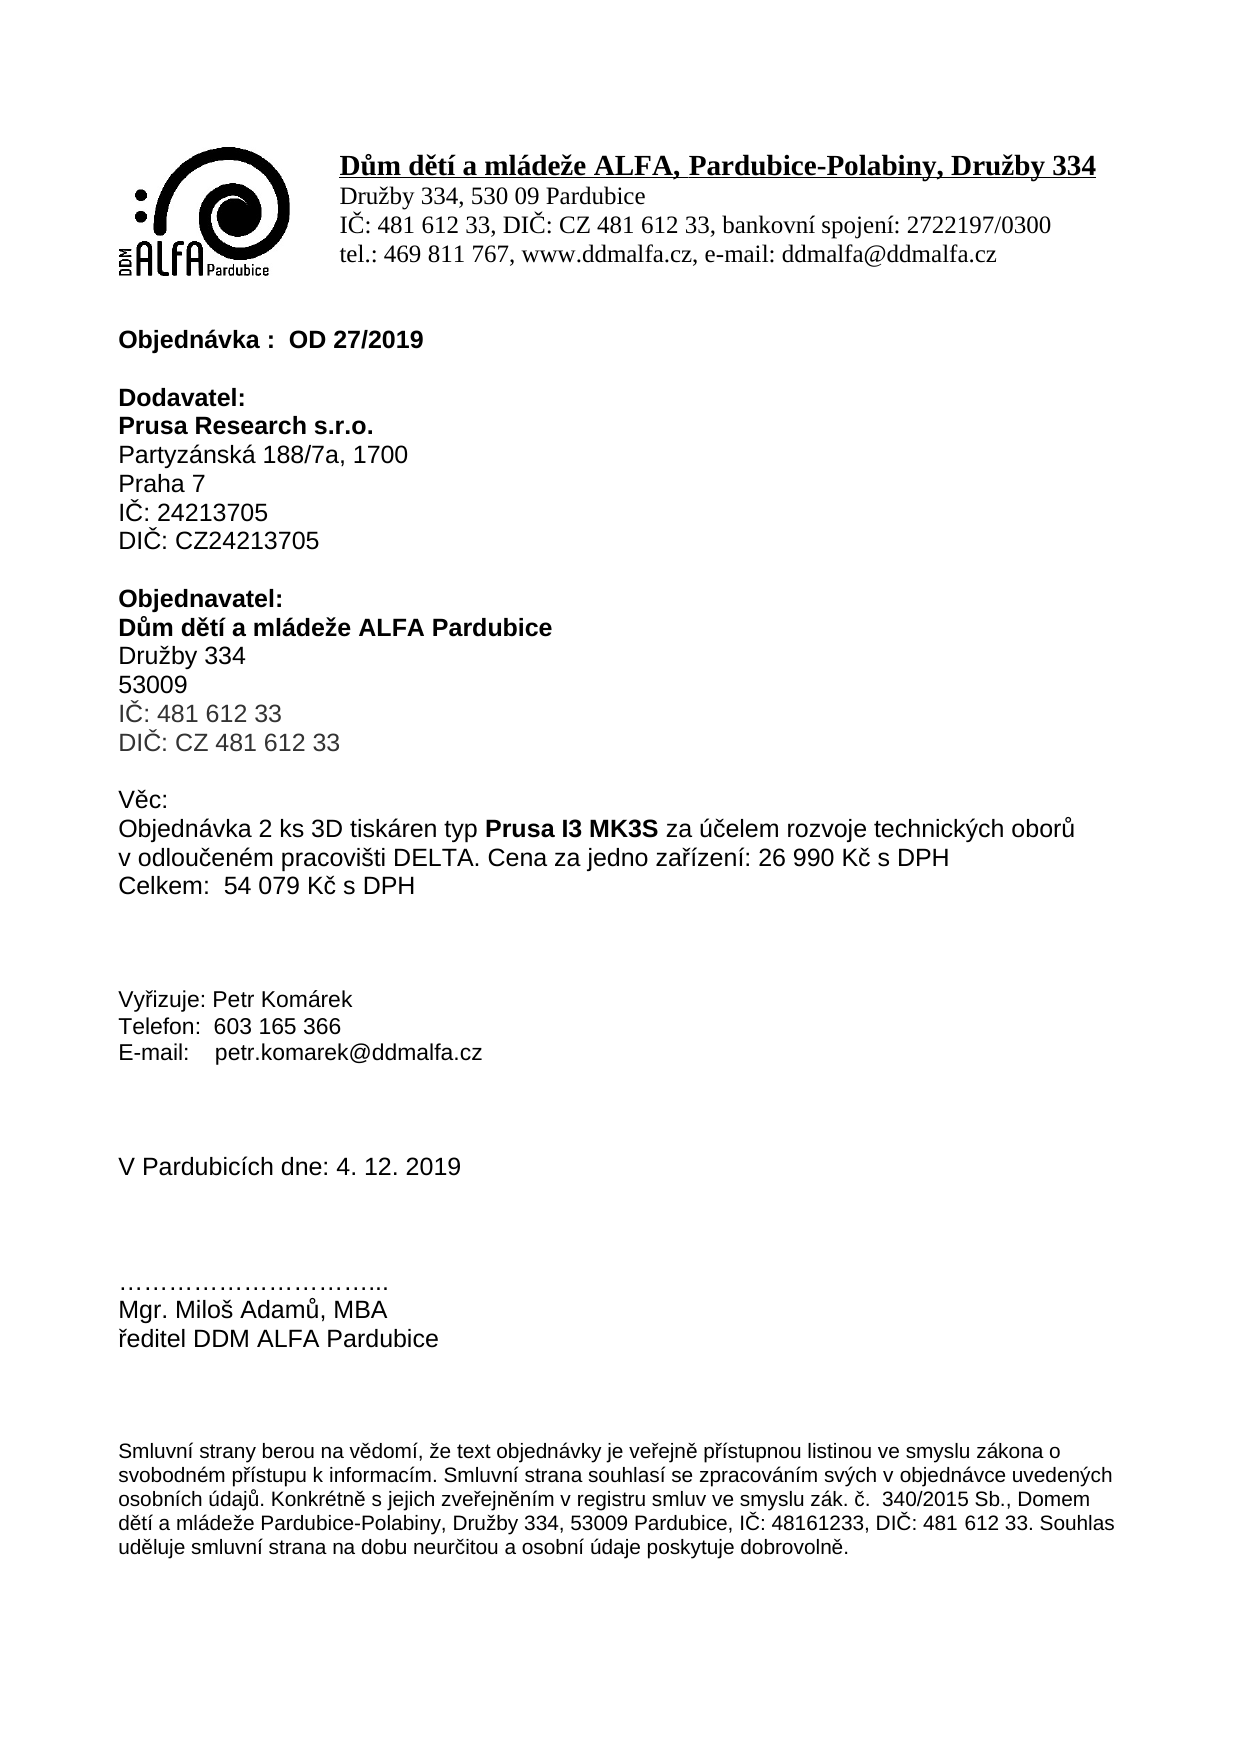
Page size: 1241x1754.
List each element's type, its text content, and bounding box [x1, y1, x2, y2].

text Objednávka : OD 27/2019 [118, 325, 1122, 354]
text Celkem: 54 079 Kč s DPH [118, 871, 1122, 900]
picture [119, 267, 290, 276]
text IČ: 481 612 33, DIČ: CZ 481 612 33, bankovní spojení: 2722197/0300 [266, 210, 1122, 239]
text Objednávka 2 ks 3D tiskáren typ Prusa I3 MK3S za účelem rozvoje technických oborů v odloučeném pracovišti DELTA. Cena za jedno zařízení: 26 990 Kč s DPH [118, 814, 1122, 871]
text Praha 7 [118, 469, 1122, 497]
text Dům dětí a mládeže ALFA, Pardubice-Polabiny, Družby 334 [118, 148, 1122, 181]
text Partyzánská 188/7a, 1700 [118, 440, 1122, 469]
text …………………………... [118, 1267, 1122, 1295]
text Objednavatel: [118, 584, 1122, 612]
text tel.: 469 811 767, www.ddmalfa.cz, e-mail: ddmalfa@ddmalfa.cz [118, 239, 1122, 267]
text Vyřizuje: Petr Komárek [118, 986, 1122, 1013]
text Věc: [118, 785, 1122, 814]
text DIČ: CZ24213705 [118, 526, 1122, 555]
text ředitel DDM ALFA Pardubice [118, 1324, 1122, 1353]
text Družby 334, 530 09 Pardubice [266, 181, 1122, 210]
text Dům dětí a mládeže ALFA Pardubice [118, 612, 1122, 641]
text Dodavatel: [118, 382, 1122, 411]
text Družby 334 [118, 641, 1122, 670]
text Mgr. Miloš Adamů, MBA [118, 1295, 1122, 1324]
text Telefon: 603 165 366 [118, 1013, 1122, 1039]
text V Pardubicích dne: 4. 12. 2019 [118, 1152, 1122, 1180]
text IČ: 481 612 33 DIČ: CZ 481 612 33 [118, 699, 1122, 756]
text Prusa Research s.r.o. [118, 411, 1122, 440]
text IČ: 24213705 [118, 497, 1122, 526]
text 53009 [118, 670, 1122, 699]
text E-mail: petr.komarek@ddmalfa.cz [118, 1039, 1122, 1065]
picture [119, 181, 266, 239]
text Smluvní strany berou na vědomí, že text objednávky je veřejně přístupnou listinou ve smyslu zákona o svobodném přístupu k informacím. Smluvní strana souhlasí se zpracováním svých v objednávce uvedených osobních údajů. Konkrétně s jejich zveřejněním v registru smluv ve smyslu zák. č. 340/2015 Sb., Domem dětí a mládeže Pardubice-Polabiny, Družby 334, 53009 Pardubice, IČ: 48161233, DIČ: 481 612 33. Souhlas uděluje smluvní strana na dobu neurčitou a osobní údaje poskytuje dobrovolně. [118, 1439, 1122, 1559]
